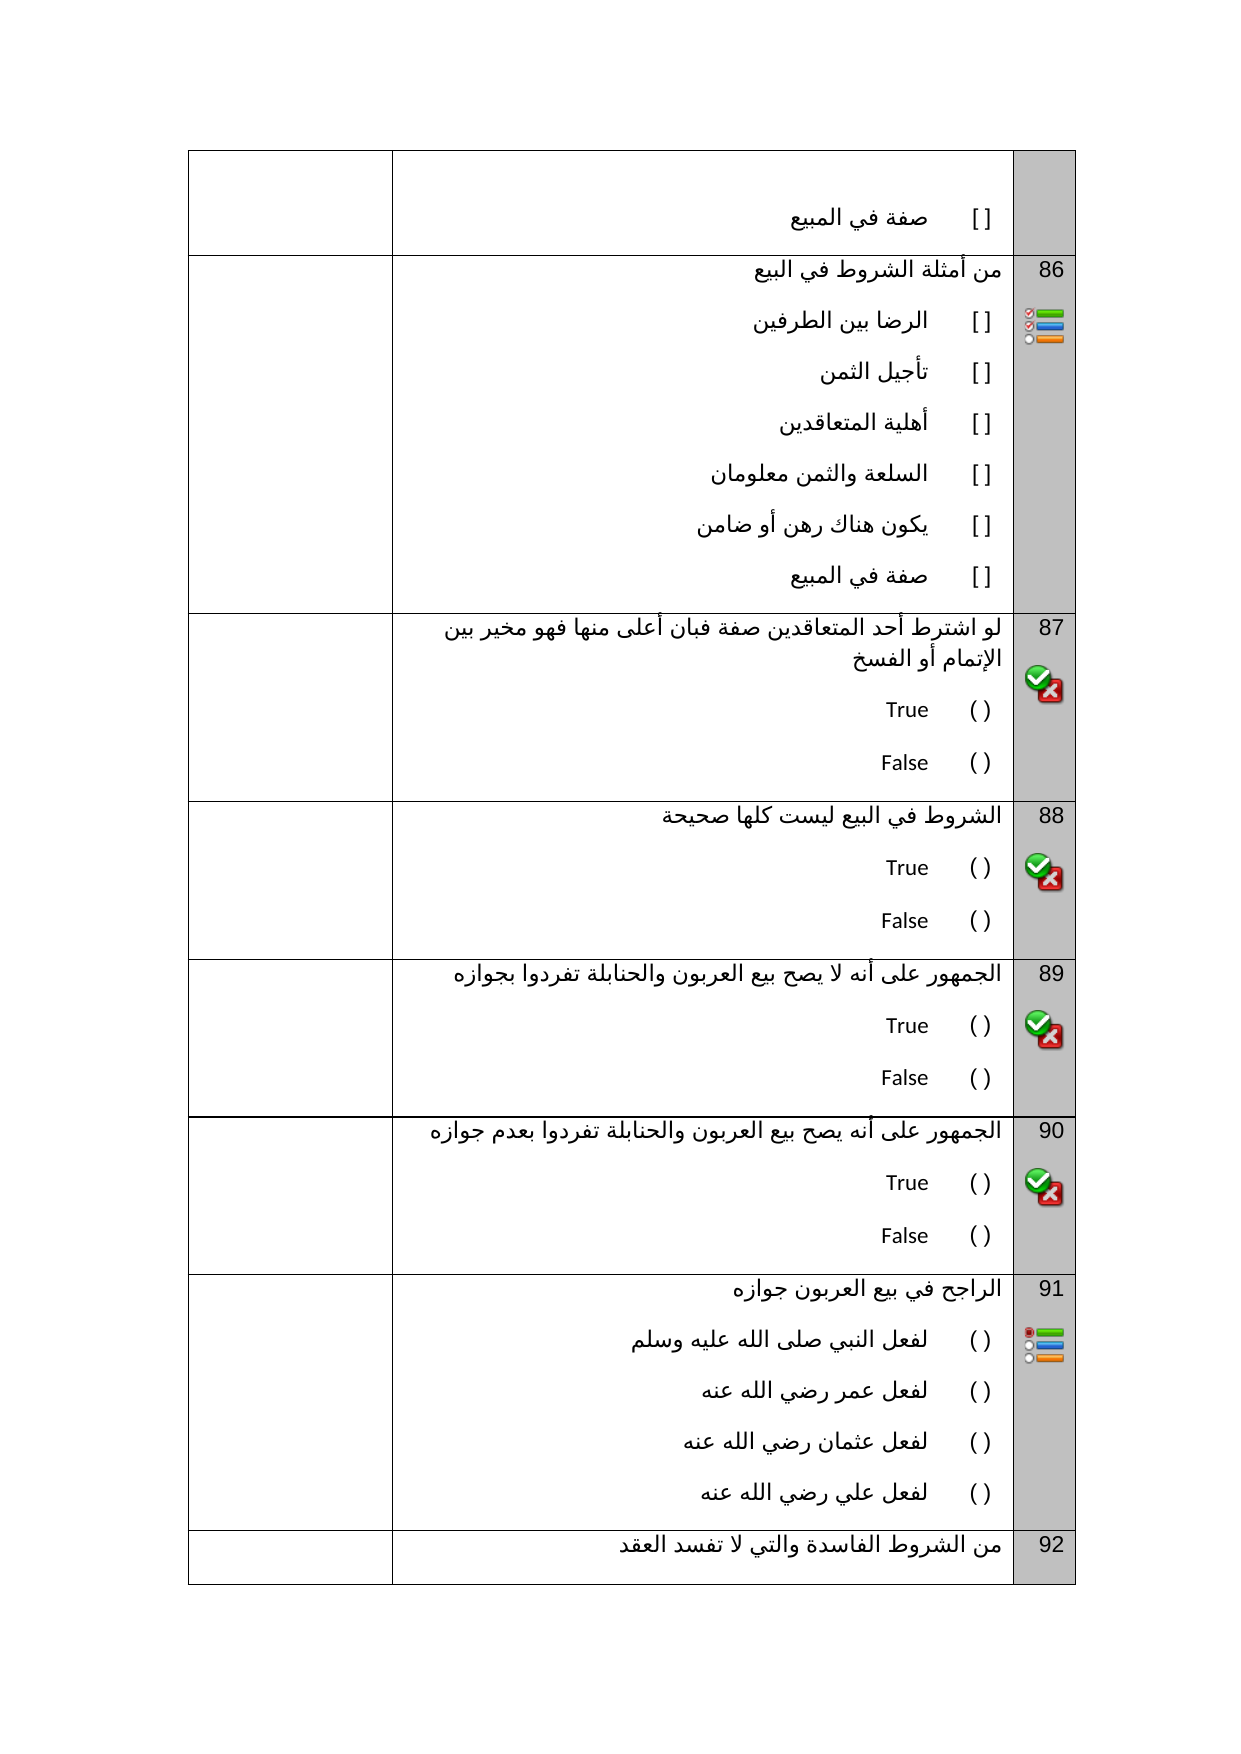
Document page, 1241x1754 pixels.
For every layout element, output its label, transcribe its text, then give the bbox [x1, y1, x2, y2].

table_cell [189, 151, 392, 255]
table_cell 92 [1014, 1531, 1075, 1584]
table_cell 90 [1014, 1118, 1075, 1274]
table_cell الراجح في بيع العربون جوازه [393, 1275, 1013, 1530]
table_cell الجمهور على أنه يصح بيع العربون والحنابلة تفردوا بعدم جوازه [393, 1118, 1013, 1274]
picture [1024, 1168, 1065, 1208]
table_cell [189, 802, 392, 959]
picture [1024, 1010, 1065, 1051]
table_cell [393, 1531, 1013, 1584]
table_cell 89 [1014, 960, 1075, 1116]
table_cell 91 [1014, 1275, 1075, 1530]
table_cell 85 [1014, 151, 1075, 255]
table_cell [189, 1275, 392, 1530]
picture [1024, 853, 1065, 893]
table_cell [189, 614, 392, 801]
table_cell الشروط في البيع ليست كلها صحيحة [393, 802, 1013, 959]
table_cell [189, 1118, 392, 1274]
table_cell [189, 256, 392, 613]
picture [1024, 307, 1065, 347]
picture [1024, 1326, 1065, 1366]
table_cell الجمهور على أنه لا يصح بيع العربون والحنابلة تفردوا بجوازه [393, 960, 1013, 1116]
table_cell من أمثلة شروط البيع [393, 151, 1013, 255]
table_cell 87 [1014, 614, 1075, 801]
table_cell من أمثلة الشروط في البيع [393, 256, 1013, 613]
table_cell 86 [1014, 256, 1075, 613]
table_cell [189, 960, 392, 1116]
table_cell [189, 1531, 392, 1584]
picture [1024, 665, 1065, 705]
table_cell 88 [1014, 802, 1075, 959]
table_cell لو اشترط أحد المتعاقدين صفة فبان أعلى منها فهو مخير بين الإتمام أو الفسخ [393, 614, 1013, 801]
